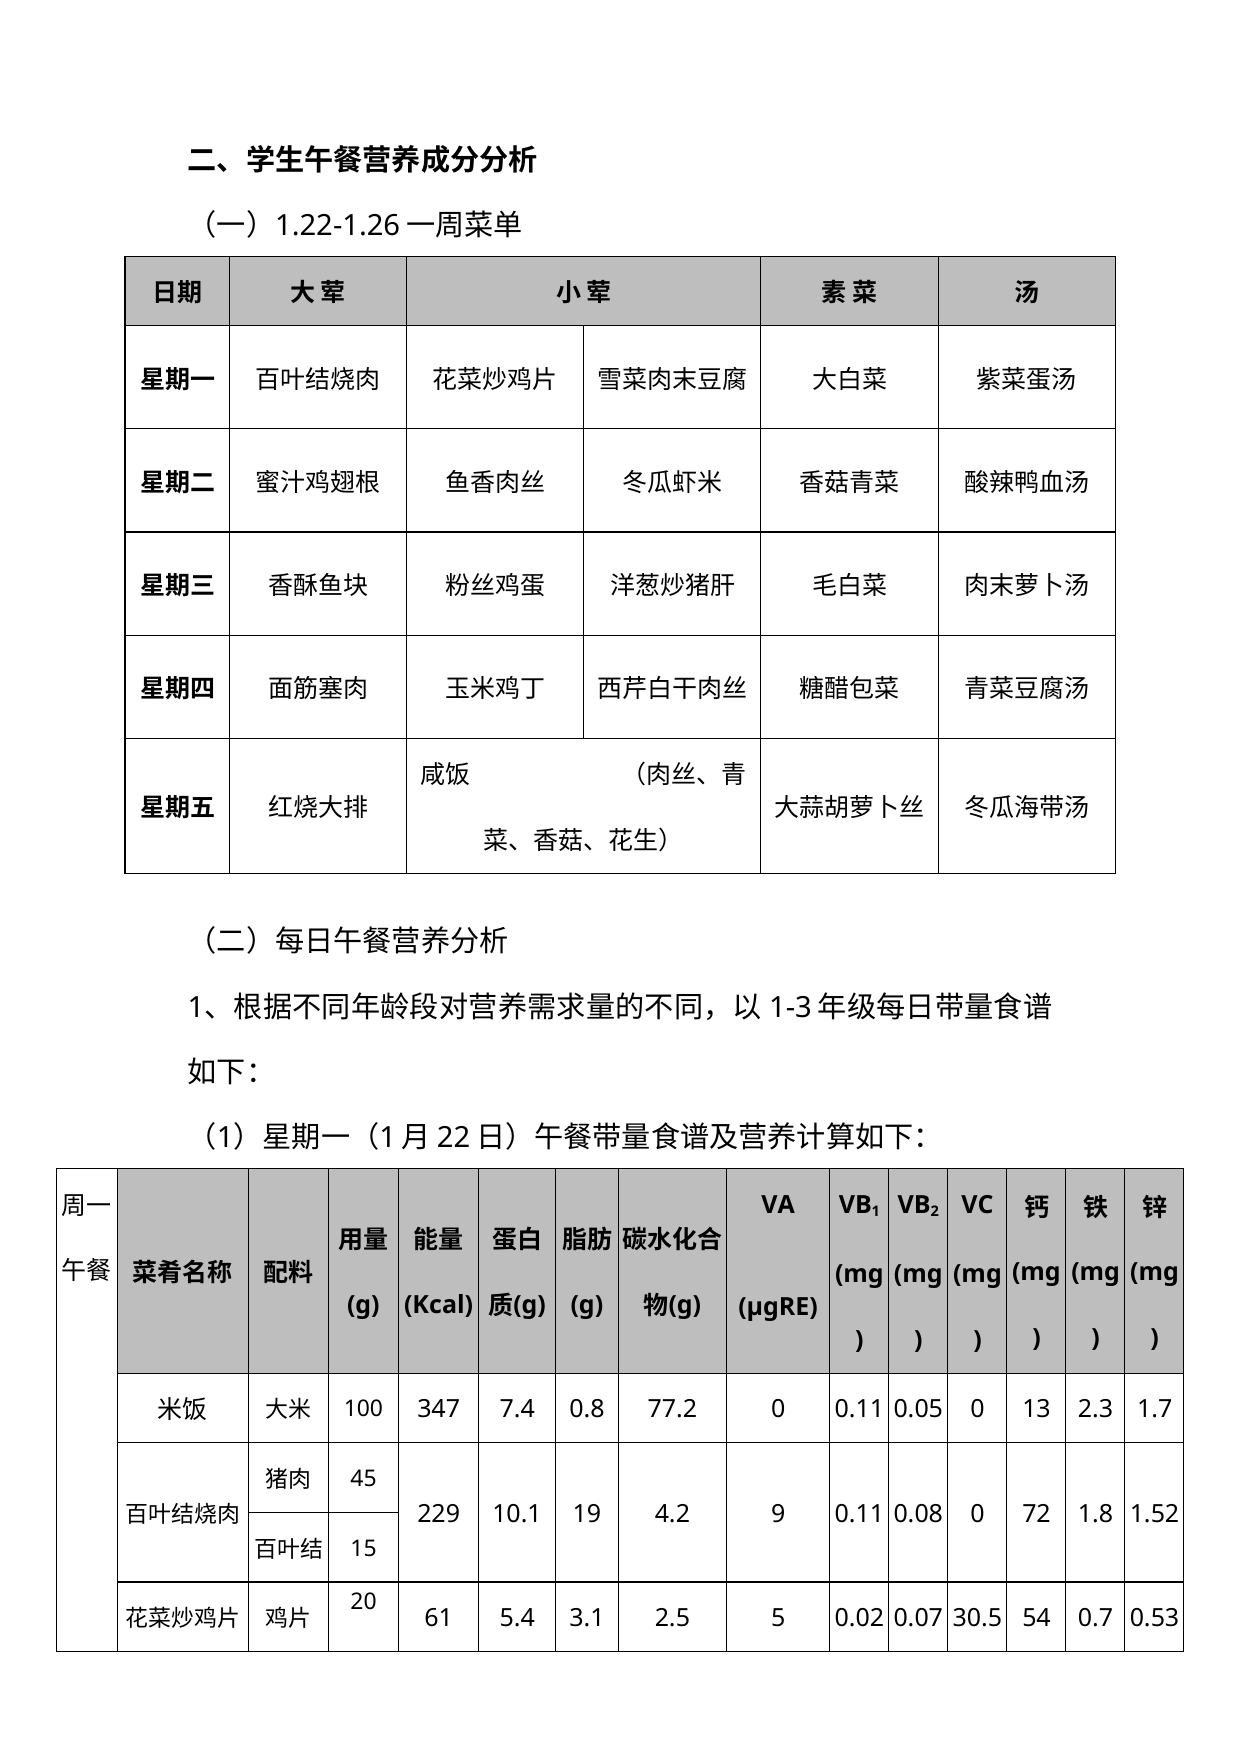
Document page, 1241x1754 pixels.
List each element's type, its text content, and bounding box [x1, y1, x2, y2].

table_cell 3.1 [556, 1583, 618, 1651]
table_cell 面筋塞肉 [230, 636, 406, 738]
table_header 脂肪(g) [556, 1169, 618, 1373]
table_header 用量(g) [329, 1169, 398, 1373]
table_cell 1.52 [1125, 1443, 1183, 1581]
table_cell 0 [948, 1374, 1006, 1442]
table_cell 13 [1007, 1374, 1065, 1442]
table_header 能量(Kcal) [399, 1169, 478, 1373]
table_cell 西芹白干肉丝 [584, 636, 760, 738]
table_cell 1.7 [1125, 1374, 1183, 1442]
table_cell 肉末萝卜汤 [939, 533, 1115, 634]
table_cell 0.11 [830, 1443, 888, 1581]
table_cell 0.08 [889, 1443, 947, 1581]
table_header 菜肴名称 [118, 1169, 248, 1373]
table_cell 酸辣鸭血汤 [939, 429, 1115, 531]
table_cell 20 [329, 1583, 398, 1651]
table_cell 红烧大排 [230, 739, 406, 873]
table_cell 9 [727, 1443, 829, 1581]
table_cell 花菜炒鸡片 [118, 1583, 248, 1651]
table_cell 冬瓜海带汤 [939, 739, 1115, 873]
table_header 小 荤 [407, 257, 760, 325]
table_header 铁(mg) [1066, 1169, 1124, 1373]
table_cell 0.02 [830, 1583, 888, 1651]
table_cell 猪肉 [249, 1443, 328, 1512]
table_cell 4.2 [619, 1443, 726, 1581]
table_cell 72 [1007, 1443, 1065, 1581]
table_header 配料 [249, 1169, 328, 1373]
table_cell 星期五 [126, 739, 229, 873]
table_cell 0.53 [1125, 1583, 1183, 1651]
table_cell 大白菜 [761, 326, 938, 428]
list （二）每日午餐营养分析 [187, 906, 1053, 972]
table_cell 百叶结 [249, 1513, 328, 1581]
table_cell 星期四 [126, 636, 229, 738]
table_cell 粉丝鸡蛋 [407, 533, 583, 634]
table_header VC [948, 1169, 1006, 1238]
table_cell 0.11 [830, 1374, 888, 1442]
text 二、学生午餐营养成分分析 [187, 125, 1053, 190]
table_cell 229 [399, 1443, 478, 1581]
table_cell 0.05 [889, 1374, 947, 1442]
table_cell 0 [727, 1374, 829, 1442]
table_cell 糖醋包菜 [761, 636, 938, 738]
table_cell 77.2 [619, 1374, 726, 1442]
table_header 日期 [126, 257, 229, 325]
table_cell 雪菜肉末豆腐 [584, 326, 760, 428]
table_cell 洋葱炒猪肝 [584, 533, 760, 634]
table_cell 青菜豆腐汤 [939, 636, 1115, 738]
table_cell 花菜炒鸡片 [407, 326, 583, 428]
table_cell 30.5 [948, 1583, 1006, 1651]
table_cell 2.5 [619, 1583, 726, 1651]
table_cell 咸饭 （肉丝、青菜、香菇、花生） [407, 739, 760, 873]
table_cell 15 [329, 1513, 398, 1581]
table_cell 毛白菜 [761, 533, 938, 634]
table_cell 0.8 [556, 1374, 618, 1442]
table_cell 米饭 [118, 1374, 248, 1442]
table_cell 鱼香肉丝 [407, 429, 583, 531]
table_cell 星期三 [126, 533, 229, 634]
table_header 周一 午餐 [57, 1169, 117, 1651]
table_cell 大米 [249, 1374, 328, 1442]
text （一）1.22-1.26一周菜单 [187, 190, 1053, 256]
table_cell 347 [399, 1374, 478, 1442]
table_cell 0.07 [889, 1583, 947, 1651]
table_cell 香菇青菜 [761, 429, 938, 531]
table_cell 61 [399, 1583, 478, 1651]
table_header 蛋白质(g) [479, 1169, 555, 1373]
table_cell 紫菜蛋汤 [939, 326, 1115, 428]
table_cell 香酥鱼块 [230, 533, 406, 634]
table_cell 5.4 [479, 1583, 555, 1651]
table_cell 10.1 [479, 1443, 555, 1581]
table_cell (μgRE) [727, 1238, 829, 1373]
table_cell 蜜汁鸡翅根 [230, 429, 406, 531]
table_cell 1.8 [1066, 1443, 1124, 1581]
table_cell 45 [329, 1443, 398, 1512]
table_cell 100 [329, 1374, 398, 1442]
table_cell 0 [948, 1443, 1006, 1581]
table_cell 54 [1007, 1583, 1065, 1651]
table_header VB1 [830, 1169, 888, 1238]
table_cell 19 [556, 1443, 618, 1581]
table_header 碳水化合物(g) [619, 1169, 726, 1373]
list （1）星期一（1月22日）午餐带量食谱及营养计算如下： [187, 1103, 1053, 1168]
table_cell 5 [727, 1583, 829, 1651]
table_cell 冬瓜虾米 [584, 429, 760, 531]
table_header 锌(mg) [1125, 1169, 1183, 1373]
table_cell 大蒜胡萝卜丝 [761, 739, 938, 873]
table_cell 鸡片 [249, 1583, 328, 1651]
table_cell 玉米鸡丁 [407, 636, 583, 738]
table_header 大 荤 [230, 257, 406, 325]
table_cell (mg) [889, 1238, 947, 1373]
table_cell 2.3 [1066, 1374, 1124, 1442]
table_cell (mg) [948, 1238, 1006, 1373]
table_header VB2 [889, 1169, 947, 1238]
table_header VA [727, 1169, 829, 1238]
table_header 素 菜 [761, 257, 938, 325]
text 1、根据不同年龄段对营养需求量的不同，以1-3年级每日带量食谱如下： [187, 972, 1053, 1103]
table_cell (mg) [830, 1238, 888, 1373]
table_cell 百叶结烧肉 [230, 326, 406, 428]
table_cell 7.4 [479, 1374, 555, 1442]
table_header 汤 [939, 257, 1115, 325]
table_cell 星期一 [126, 326, 229, 428]
table_cell 星期二 [126, 429, 229, 531]
table_cell 百叶结烧肉 [118, 1443, 248, 1581]
table_cell 0.7 [1066, 1583, 1124, 1651]
table_header 钙(mg) [1007, 1169, 1065, 1373]
